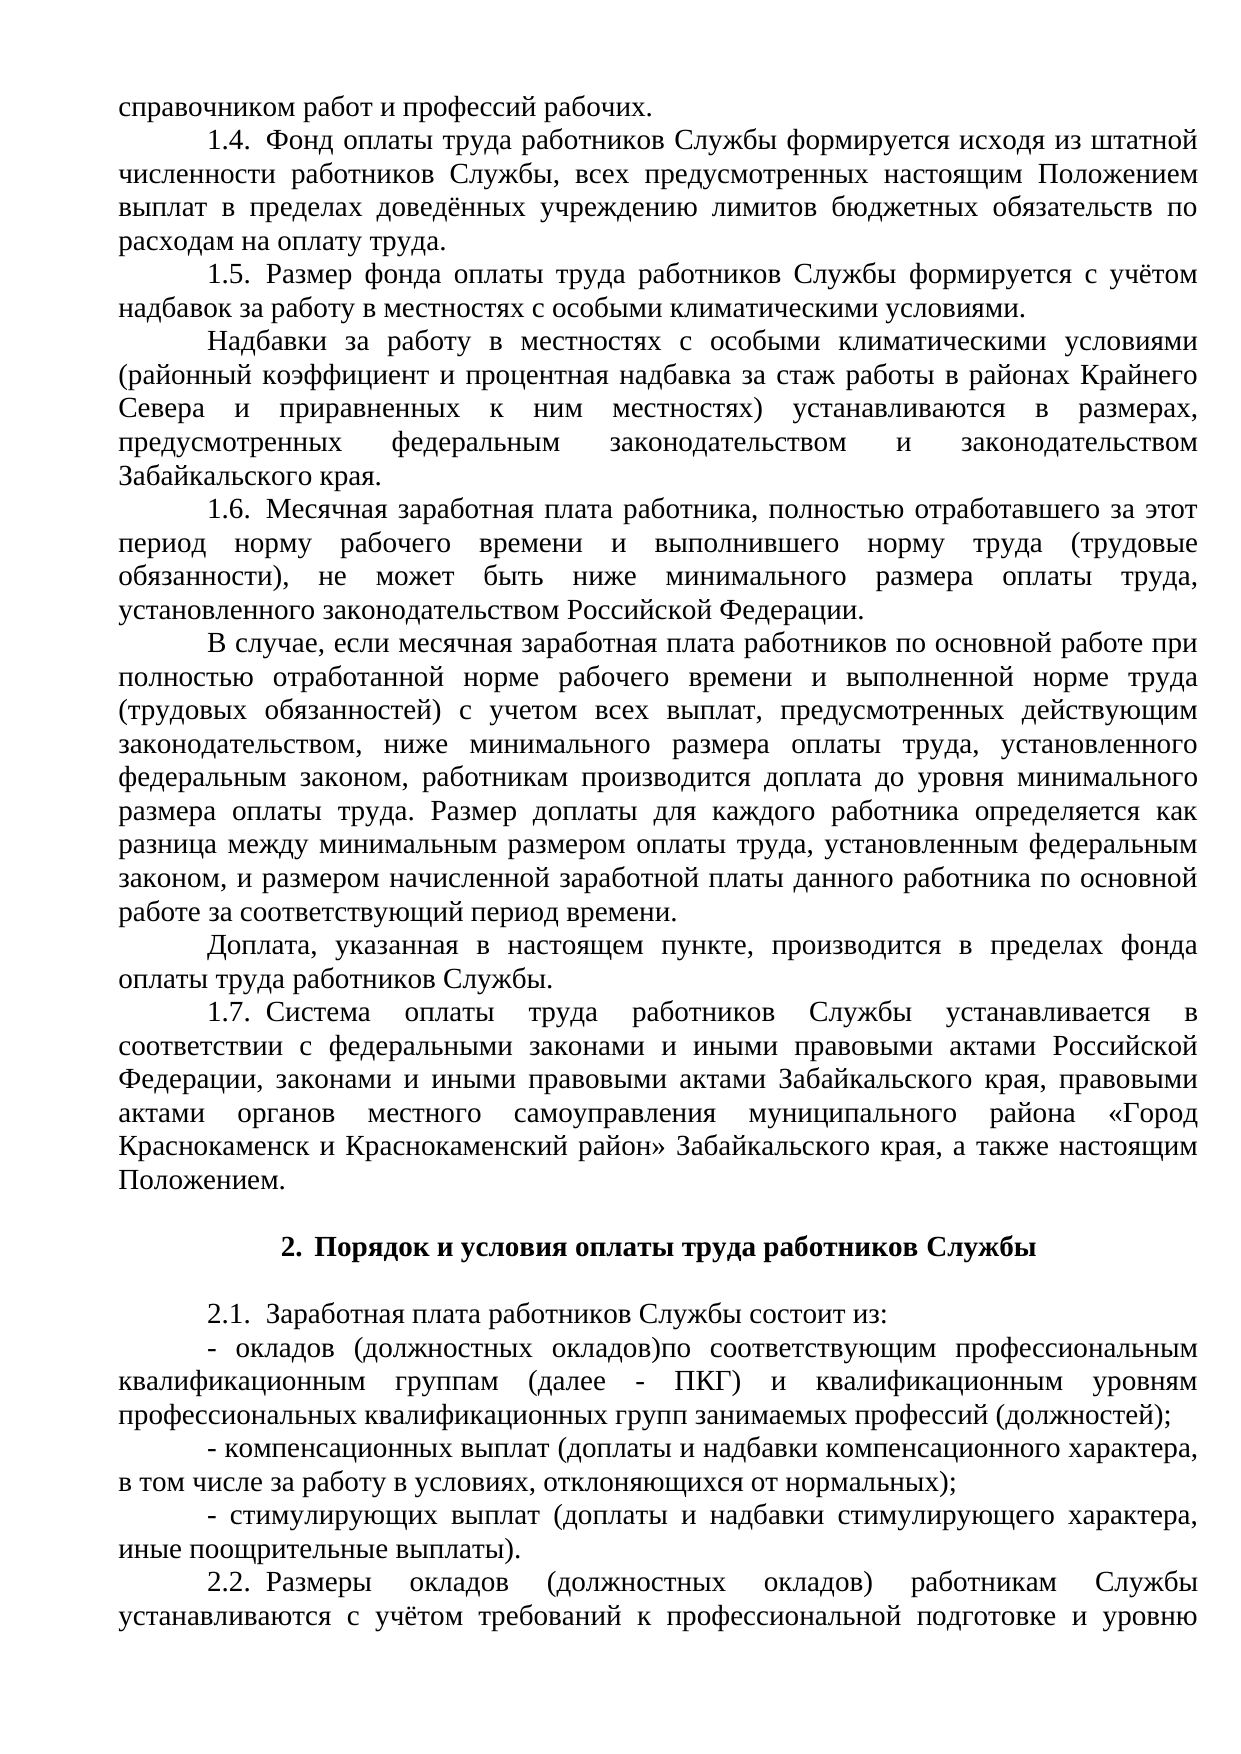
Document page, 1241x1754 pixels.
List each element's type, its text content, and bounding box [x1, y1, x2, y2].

list Заработная плата работников Службы состоит из: [118, 1296, 1199, 1330]
list Размер фонда оплаты труда работников Службы формируется с учётом надбавок за работу в местностях с особыми климатическими условиями. [118, 256, 1199, 323]
list - стимулирующих выплат (доплаты и надбавки стимулирующего характера, иные поощрительные выплаты). [118, 1497, 1199, 1564]
text В случае, если месячная заработная плата работников по основной работе при полностью отработанной норме рабочего времени и выполненной норме труда (трудовых обязанностей) с учетом всех выплат, предусмотренных действующим законодательством, ниже минимального размера оплаты труда, установленного федеральным законом, работникам производится доплата до уровня минимального размера оплаты труда. Размер доплаты для каждого работника определяется как разница между минимальным размером оплаты труда, установленным федеральным законом, и размером начисленной заработной платы данного работника по основной работе за соответствующий период времени. [118, 625, 1199, 927]
list Порядок и условия оплаты труда работников Службы [118, 1229, 1199, 1263]
list - окладов (должностных окладов)по соответствующим профессиональным квалификационным группам (далее - ПКГ) и квалификационным уровням профессиональных квалификационных групп занимаемых профессий (должностей); [118, 1330, 1199, 1430]
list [118, 1564, 1199, 1632]
text Доплата, указанная в настоящем пункте, производится в пределах фонда оплаты труда работников Службы. [118, 927, 1199, 994]
text Надбавки за работу в местностях с особыми климатическими условиями (районный коэффициент и процентная надбавка за стаж работы в районах Крайнего Севера и приравненных к ним местностях) устанавливаются в размерах, предусмотренных федеральным законодательством и законодательством Забайкальского края. [118, 323, 1199, 491]
list - компенсационных выплат (доплаты и надбавки компенсационного характера, в том числе за работу в условиях, отклоняющихся от нормальных); [118, 1430, 1199, 1497]
list Месячная заработная плата работника, полностью отработавшего за этот период норму рабочего времени и выполнившего норму труда (трудовые обязанности), не может быть ниже минимального размера оплаты труда, установленного законодательством Российской Федерации. [118, 491, 1199, 625]
list Фонд оплаты труда работников Службы формируется исходя из штатной численности работников Службы, всех предусмотренных настоящим Положением выплат в пределах доведённых учреждению лимитов бюджетных обязательств по расходам на оплату труда. [118, 122, 1199, 256]
list Система оплаты труда работников Службы устанавливается в соответствии с федеральными законами и иными правовыми актами Российской Федерации, законами и иными правовыми актами Забайкальского края, правовыми актами органов местного самоуправления муниципального района «Город Краснокаменск и Краснокаменский район» Забайкальского края, а также настоящим Положением. [118, 994, 1199, 1196]
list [118, 89, 1199, 122]
